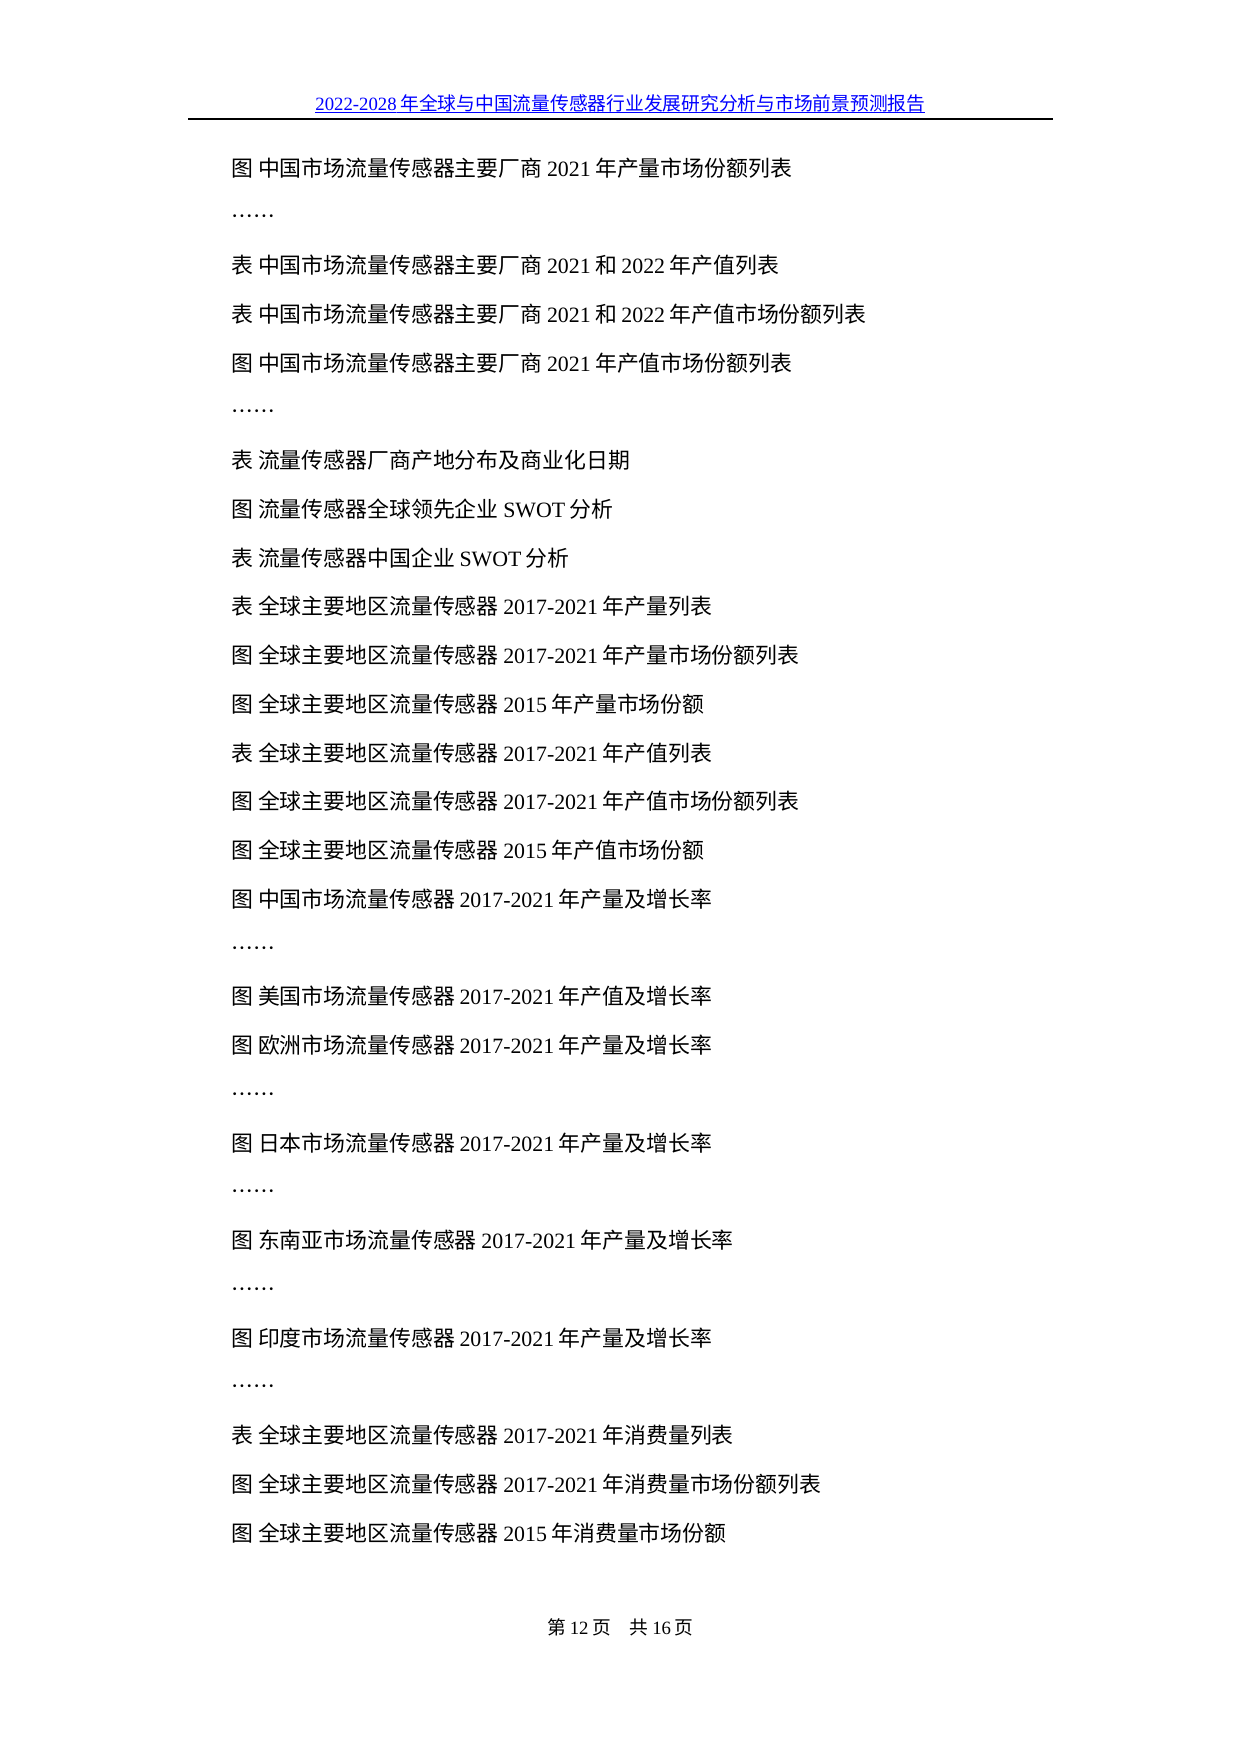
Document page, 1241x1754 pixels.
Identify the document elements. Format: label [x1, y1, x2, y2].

text [187, 150, 1053, 1548]
